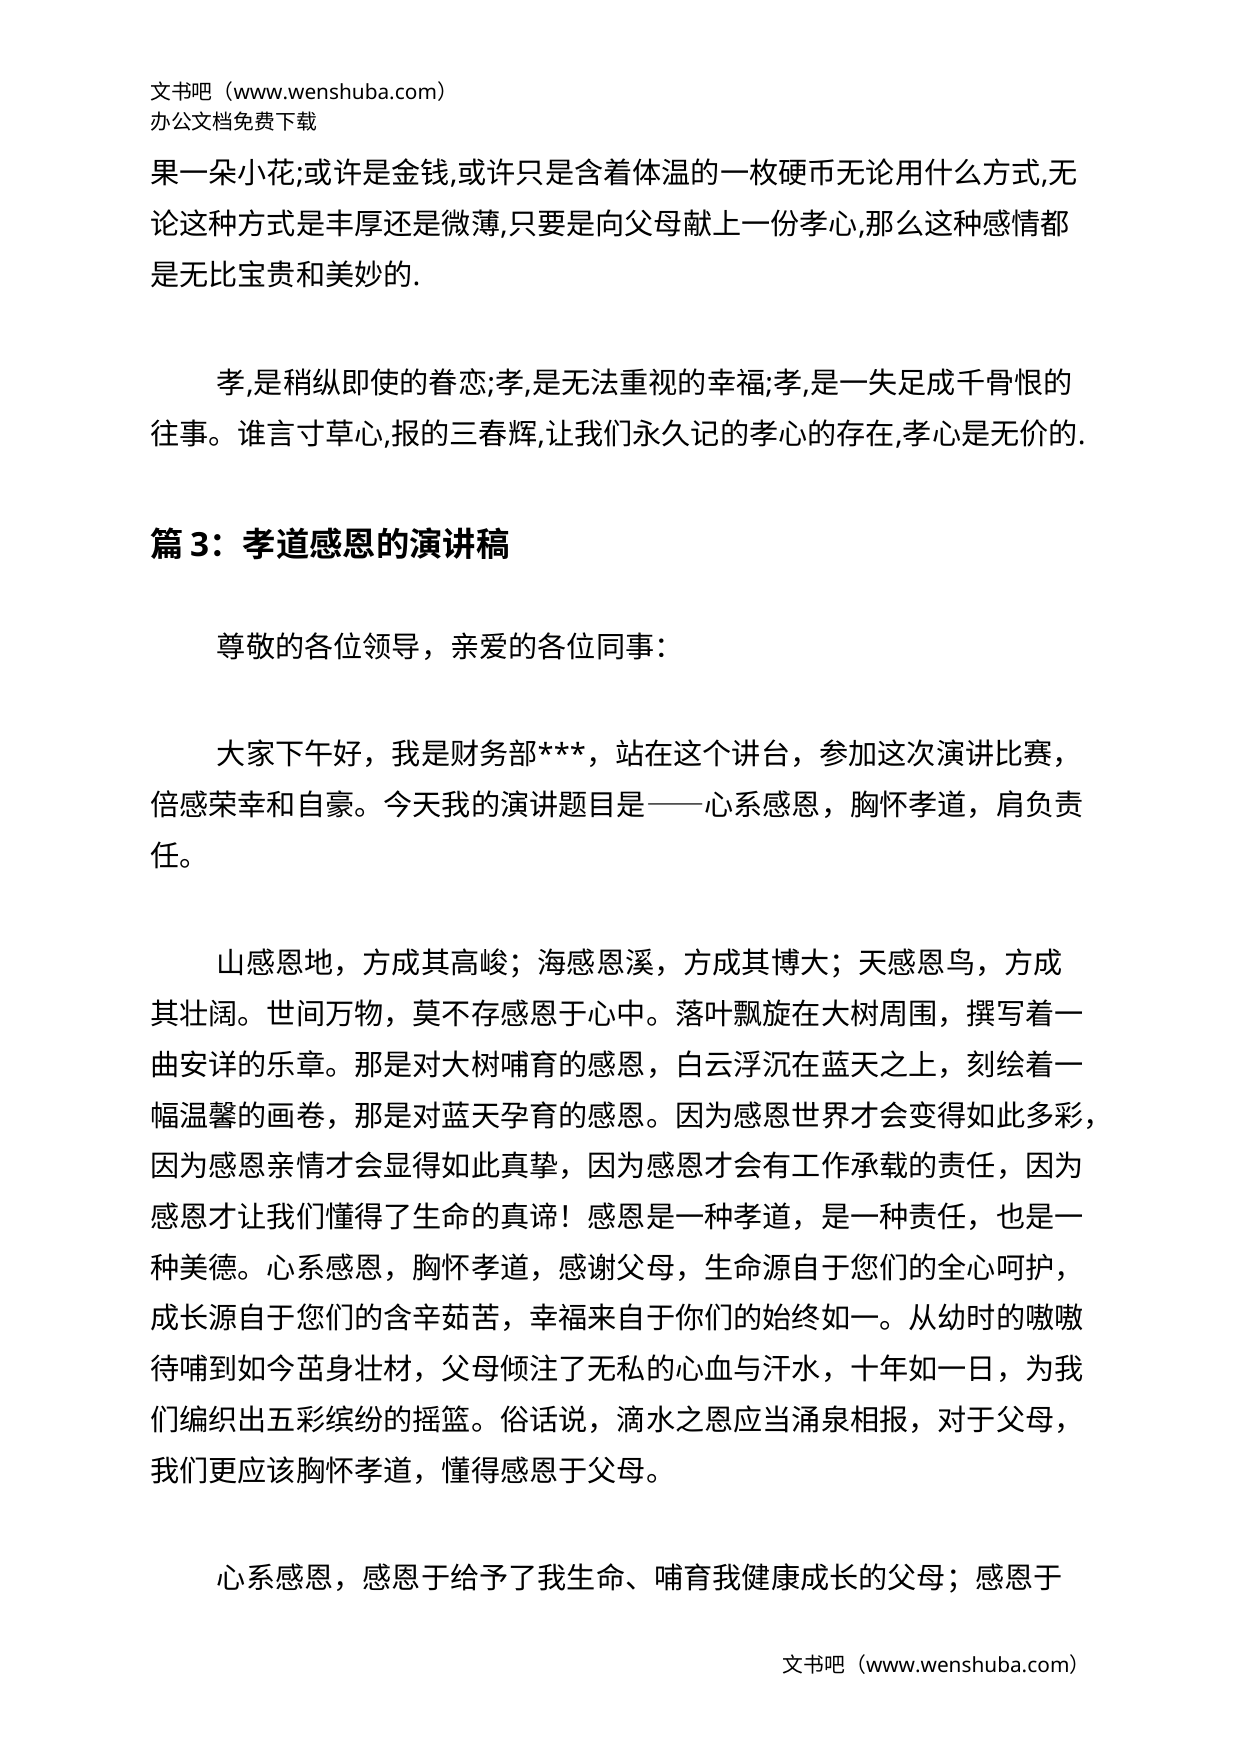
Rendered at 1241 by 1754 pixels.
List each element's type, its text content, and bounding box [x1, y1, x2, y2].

text 篇3：孝道感恩的演讲稿 [150, 518, 1090, 566]
text 山感恩地，方成其高峻；海感恩溪，方成其博大；天感恩鸟，方成其壮阔。世间万物，莫不存感恩于心中。落叶飘旋在大树周围，撰写着一曲安详的乐章。那是对大树哺育的感恩，白云浮沉在蓝天之上，刻绘着一幅温馨的画卷，那是对蓝天孕育的感恩。因为感恩世界才会变得如此多彩，因为感恩亲情才会显得如此真挚，因为感恩才会有工作承载的责任，因为感恩才让我们懂得了生命的真谛！感恩是一种孝道，是一种责任，也是一种美德。心系感恩，胸怀孝道，感谢父母，生命源自于您们的全心呵护，成长源自于您们的含辛茹苦，幸福来自于你们的始终如一。从幼时的嗷嗷待哺到如今茁身壮材，父母倾注了无私的心血与汗水，十年如一日，为我们编织出五彩缤纷的摇篮。俗话说，滴水之恩应当涌泉相报，对于父母，我们更应该胸怀孝道，懂得感恩于父母。 [150, 940, 1090, 1489]
text 尊敬的各位领导，亲爱的各位同事： [150, 623, 1090, 666]
text 孝,是稍纵即使的眷恋;孝,是无法重视的幸福;孝,是一失足成千骨恨的往事。谁言寸草心,报的三春辉,让我们永久记的孝心的存在,孝心是无价的. [150, 359, 1090, 453]
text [150, 150, 1090, 294]
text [150, 1555, 1090, 1597]
text 大家下午好，我是财务部***，站在这个讲台，参加这次演讲比赛，倍感荣幸和自豪。今天我的演讲题目是——心系感恩，胸怀孝道，肩负责任。 [150, 731, 1090, 875]
